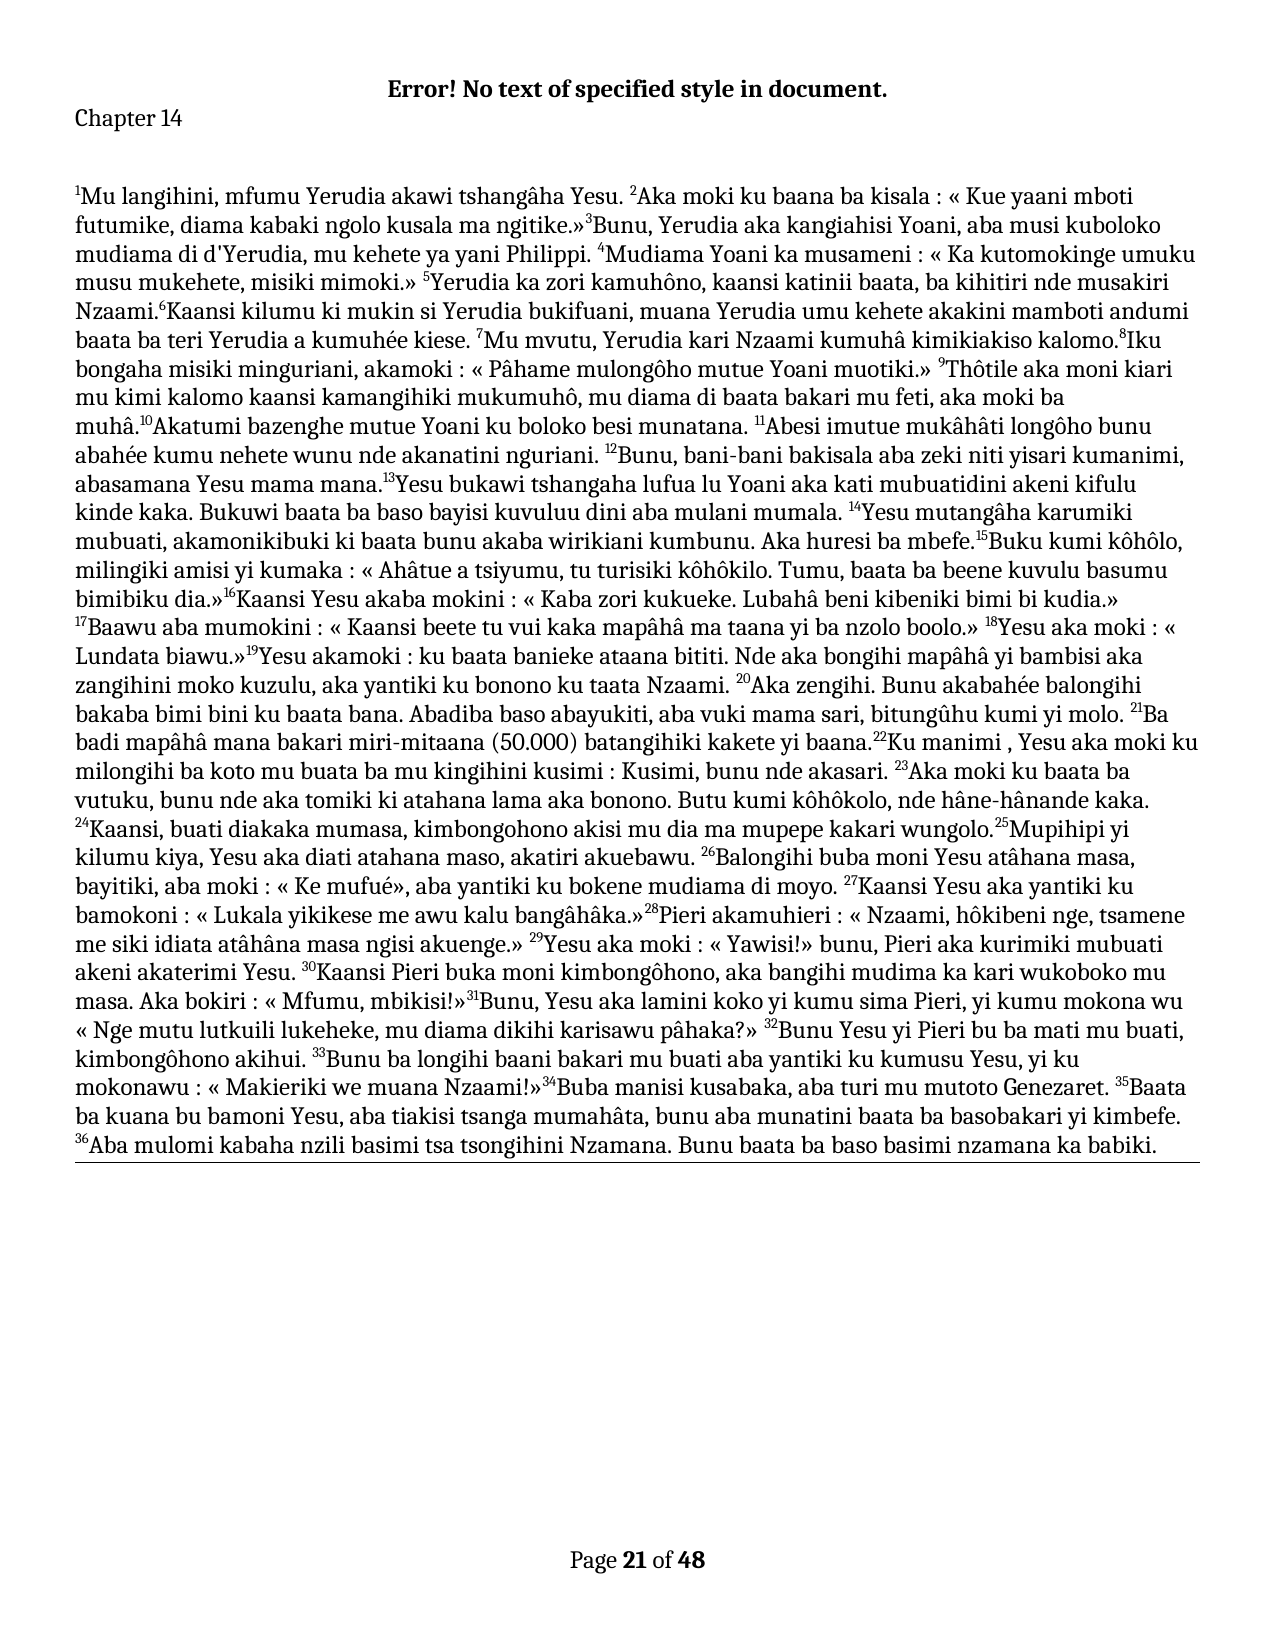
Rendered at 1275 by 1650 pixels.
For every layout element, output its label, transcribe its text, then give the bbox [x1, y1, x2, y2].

text 1Mu langihini, mfumu Yerudia akawi tshangâha Yesu. 2Aka moki ku baana ba kisala : « Kue yaani mboti futumike, diama kabaki ngolo kusala ma ngitike.»3Bunu, Yerudia aka kangiahisi Yoani, aba musi kuboloko mudiama di d'Yerudia, mu kehete ya yani Philippi. 4Mudiama Yoani ka musameni : « Ka kutomokinge umuku musu mukehete, misiki mimoki.» 5Yerudia ka zori kamuhôno, kaansi katinii baata, ba kihitiri nde musakiri Nzaami.6Kaansi kilumu ki mukin si Yerudia bukifuani, muana Yerudia umu kehete akakini mamboti andumi baata ba teri Yerudia a kumuhée kiese. 7Mu mvutu, Yerudia kari Nzaami kumuhâ kimikiakiso kalomo.8Iku bongaha misiki minguriani, akamoki : « Pâhame mulongôho mutue Yoani muotiki.» 9Thôtile aka moni kiari mu kimi kalomo kaansi kamangihiki mukumuhô, mu diama di baata bakari mu feti, aka moki ba muhâ.10Akatumi bazenghe mutue Yoani ku boloko besi munatana. 11Abesi imutue mukâhâti longôho bunu abahée kumu nehete wunu nde akanatini nguriani. 12Bunu, bani-bani bakisala aba zeki niti yisari kumanimi, abasamana Yesu mama mana.13Yesu bukawi tshangaha lufua lu Yoani aka kati mubuatidini akeni kifulu kinde kaka. Bukuwi baata ba baso bayisi kuvuluu dini aba mulani mumala. 14Yesu mutangâha karumiki mubuati, akamonikibuki ki baata bunu akaba wirikiani kumbunu. Aka huresi ba mbefe.15Buku kumi kôhôlo, milingiki amisi yi kumaka : « Ahâtue a tsiyumu, tu turisiki kôhôkilo. Tumu, baata ba beene kuvulu basumu bimibiku dia.»16Kaansi Yesu akaba mokini : « Kaba zori kukueke. Lubahâ beni kibeniki bimi bi kudia.» 17Baawu aba mumokini : « Kaansi beete tu vui kaka mapâhâ ma taana yi ba nzolo boolo.» 18Yesu aka moki : « Lundata biawu.»19Yesu akamoki : ku baata banieke ataana bititi. Nde aka bongihi mapâhâ yi bambisi aka zangihini moko kuzulu, aka yantiki ku bonono ku taata Nzaami. 20Aka zengihi. Bunu akabahée balongihi bakaba bimi bini ku baata bana. Abadiba baso abayukiti, aba vuki mama sari, bitungûhu kumi yi molo. 21Ba badi mapâhâ mana bakari miri-mitaana (50.000) batangihiki kakete yi baana.22Ku manimi , Yesu aka moki ku milongihi ba koto mu buata ba mu kingihini kusimi : Kusimi, bunu nde akasari. 23Aka moki ku baata ba vutuku, bunu nde aka tomiki ki atahana lama aka bonono. Butu kumi kôhôkolo, nde hâne-hânande kaka. 24Kaansi, buati diakaka mumasa, kimbongohono akisi mu dia ma mupepe kakari wungolo.25Mupihipi yi kilumu kiya, Yesu aka diati atahana maso, akatiri akuebawu. 26Balongihi buba moni Yesu atâhana masa, bayitiki, aba moki : « Ke mufué», aba yantiki ku bokene mudiama di moyo. 27Kaansi Yesu aka yantiki ku bamokoni : « Lukala yikikese me awu kalu bangâhâka.»28Pieri akamuhieri : « Nzaami, hôkibeni nge, tsamene me siki idiata atâhâna masa ngisi akuenge.» 29Yesu aka moki : « Yawisi!» bunu, Pieri aka kurimiki mubuati akeni akaterimi Yesu. 30Kaansi Pieri buka moni kimbongôhono, aka bangihi mudima ka kari wukoboko mu masa. Aka bokiri : « Mfumu, mbikisi!»31Bunu, Yesu aka lamini koko yi kumu sima Pieri, yi kumu mokona wu « Nge mutu lutkuili lukeheke, mu diama dikihi karisawu pâhaka?» 32Bunu Yesu yi Pieri bu ba mati mu buati, kimbongôhono akihui. 33Bunu ba longihi baani bakari mu buati aba yantiki ku kumusu Yesu, yi ku mokonawu : « Makieriki we muana Nzaami!»34Buba manisi kusabaka, aba turi mu mutoto Genezaret. 35Baata ba kuana bu bamoni Yesu, aba tiakisi tsanga mumahâta, bunu aba munatini baata ba basobakari yi kimbefe. 36Aba mulomi kabaha nzili basimi tsa tsongihini Nzamana. Bunu baata ba baso basimi nzamana ka babiki. [75, 182, 1200, 1162]
text Chapter 14 [75, 104, 1200, 161]
